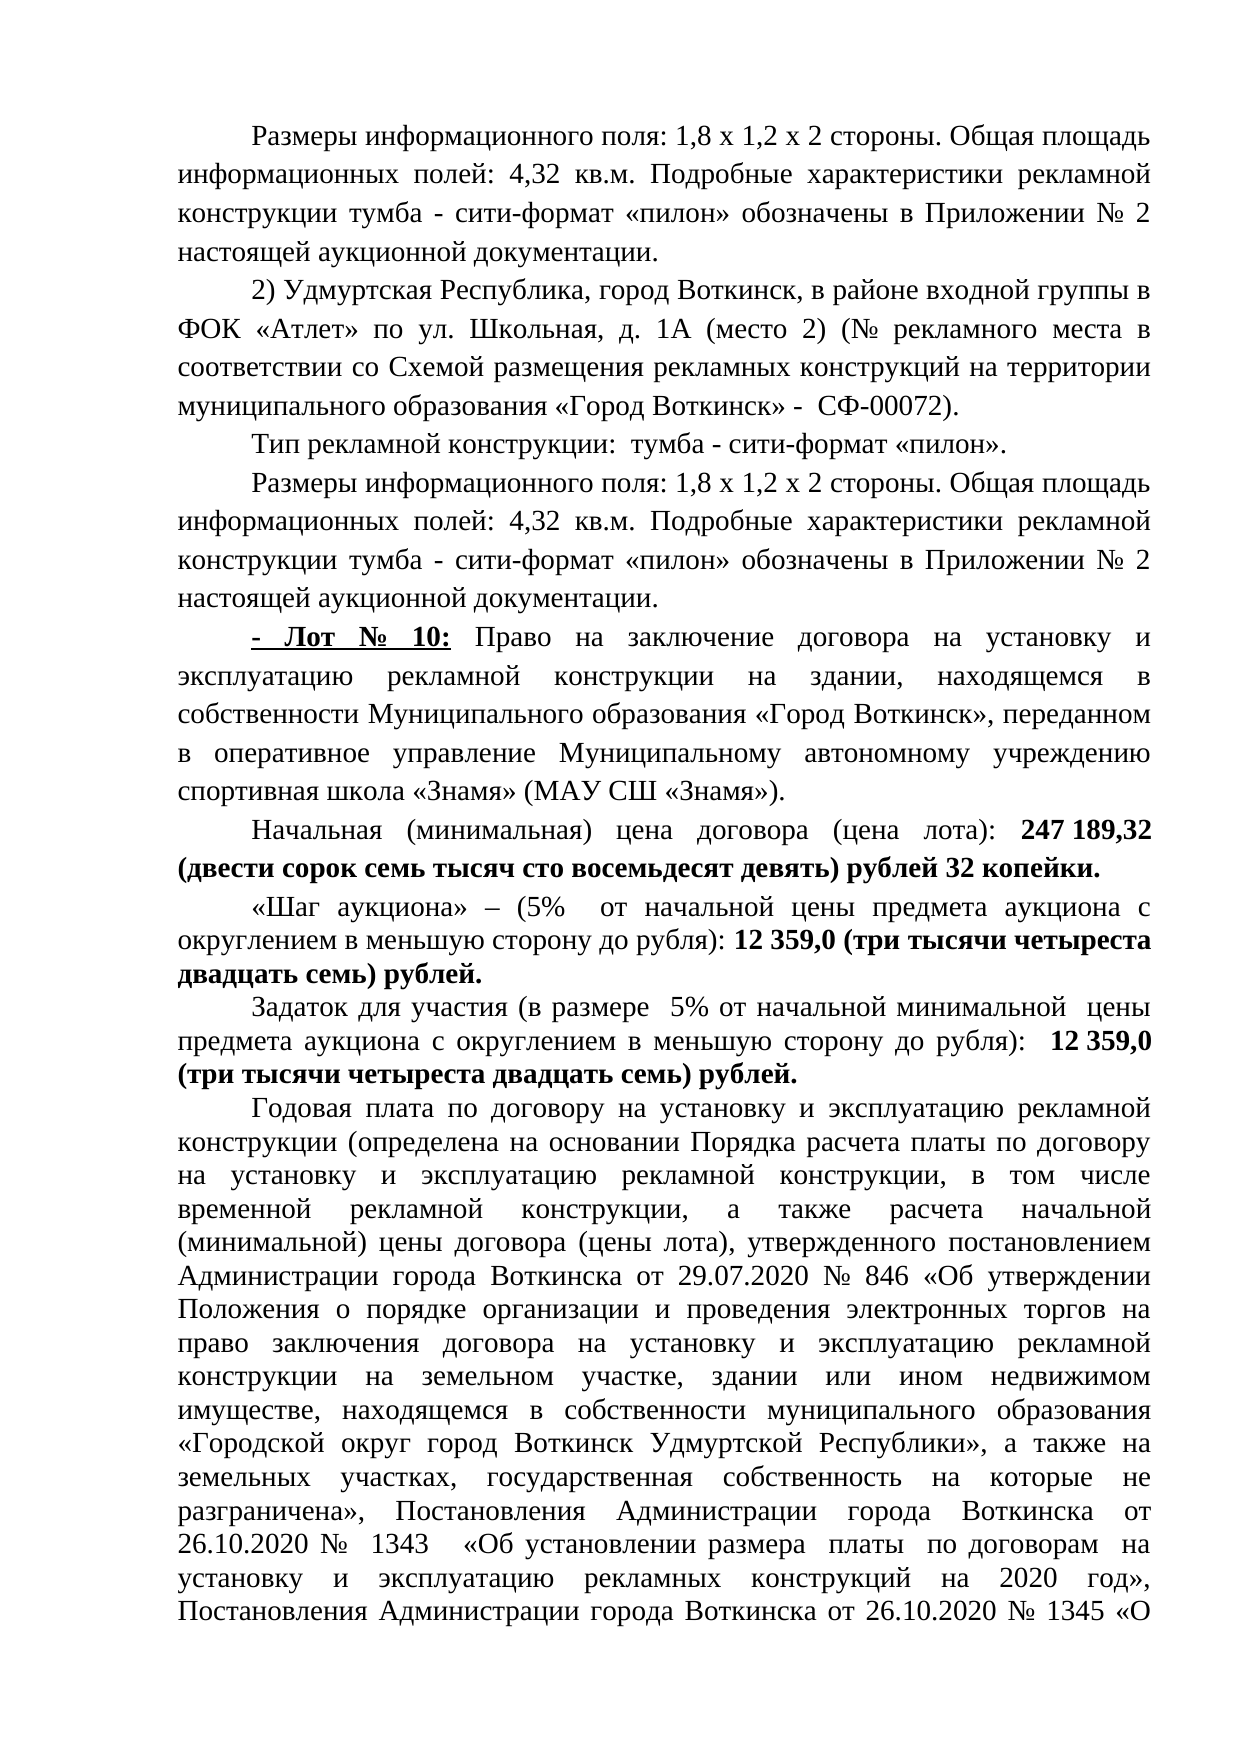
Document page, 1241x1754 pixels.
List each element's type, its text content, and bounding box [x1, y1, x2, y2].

text Задаток для участия (в размере 5% от начальной минимальной цены предмета аукциона с округлением в меньшую сторону до рубля): 12 359,0 (три тысячи четыреста двадцать семь) рублей. [177, 989, 1152, 1090]
text 2) Удмуртская Республика, город Воткинск, в районе входной группы в ФОК «Атлет» по ул. Школьная, д. 1А (место 2) (№ рекламного места в соответствии со Схемой размещения рекламных конструкций на территории муниципального образования «Город Воткинск» - СФ-00072). [177, 272, 1152, 421]
text Тип рекламной конструкции: тумба - сити-формат «пилон». [177, 426, 1152, 460]
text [177, 1090, 1152, 1627]
text Размеры информационного поля: 1,8 х 1,2 х 2 стороны. Общая площадь информационных полей: 4,32 кв.м. Подробные характеристики рекламной конструкции тумба - сити-формат «пилон» обозначены в Приложении № 2 настоящей аукционной документации. [177, 465, 1152, 614]
text Начальная (минимальная) цена договора (цена лота): 247 189,32 (двести сорок семь тысяч сто восемьдесят девять) рублей 32 копейки. [177, 812, 1152, 884]
text - Лот № 10: Право на заключение договора на установку и эксплуатацию рекламной конструкции на здании, находящемся в собственности Муниципального образования «Город Воткинск», переданном в оперативное управление Муниципальному автономному учреждению спортивная школа «Знамя» (МАУ СШ «Знамя»). [177, 619, 1152, 807]
text «Шаг аукциона» – (5% от начальной цены предмета аукциона с округлением в меньшую сторону до рубля): 12 359,0 (три тысячи четыреста двадцать семь) рублей. [177, 889, 1152, 989]
text Размеры информационного поля: 1,8 х 1,2 х 2 стороны. Общая площадь информационных полей: 4,32 кв.м. Подробные характеристики рекламной конструкции тумба - сити-формат «пилон» обозначены в Приложении № 2 настоящей аукционной документации. [177, 118, 1152, 267]
